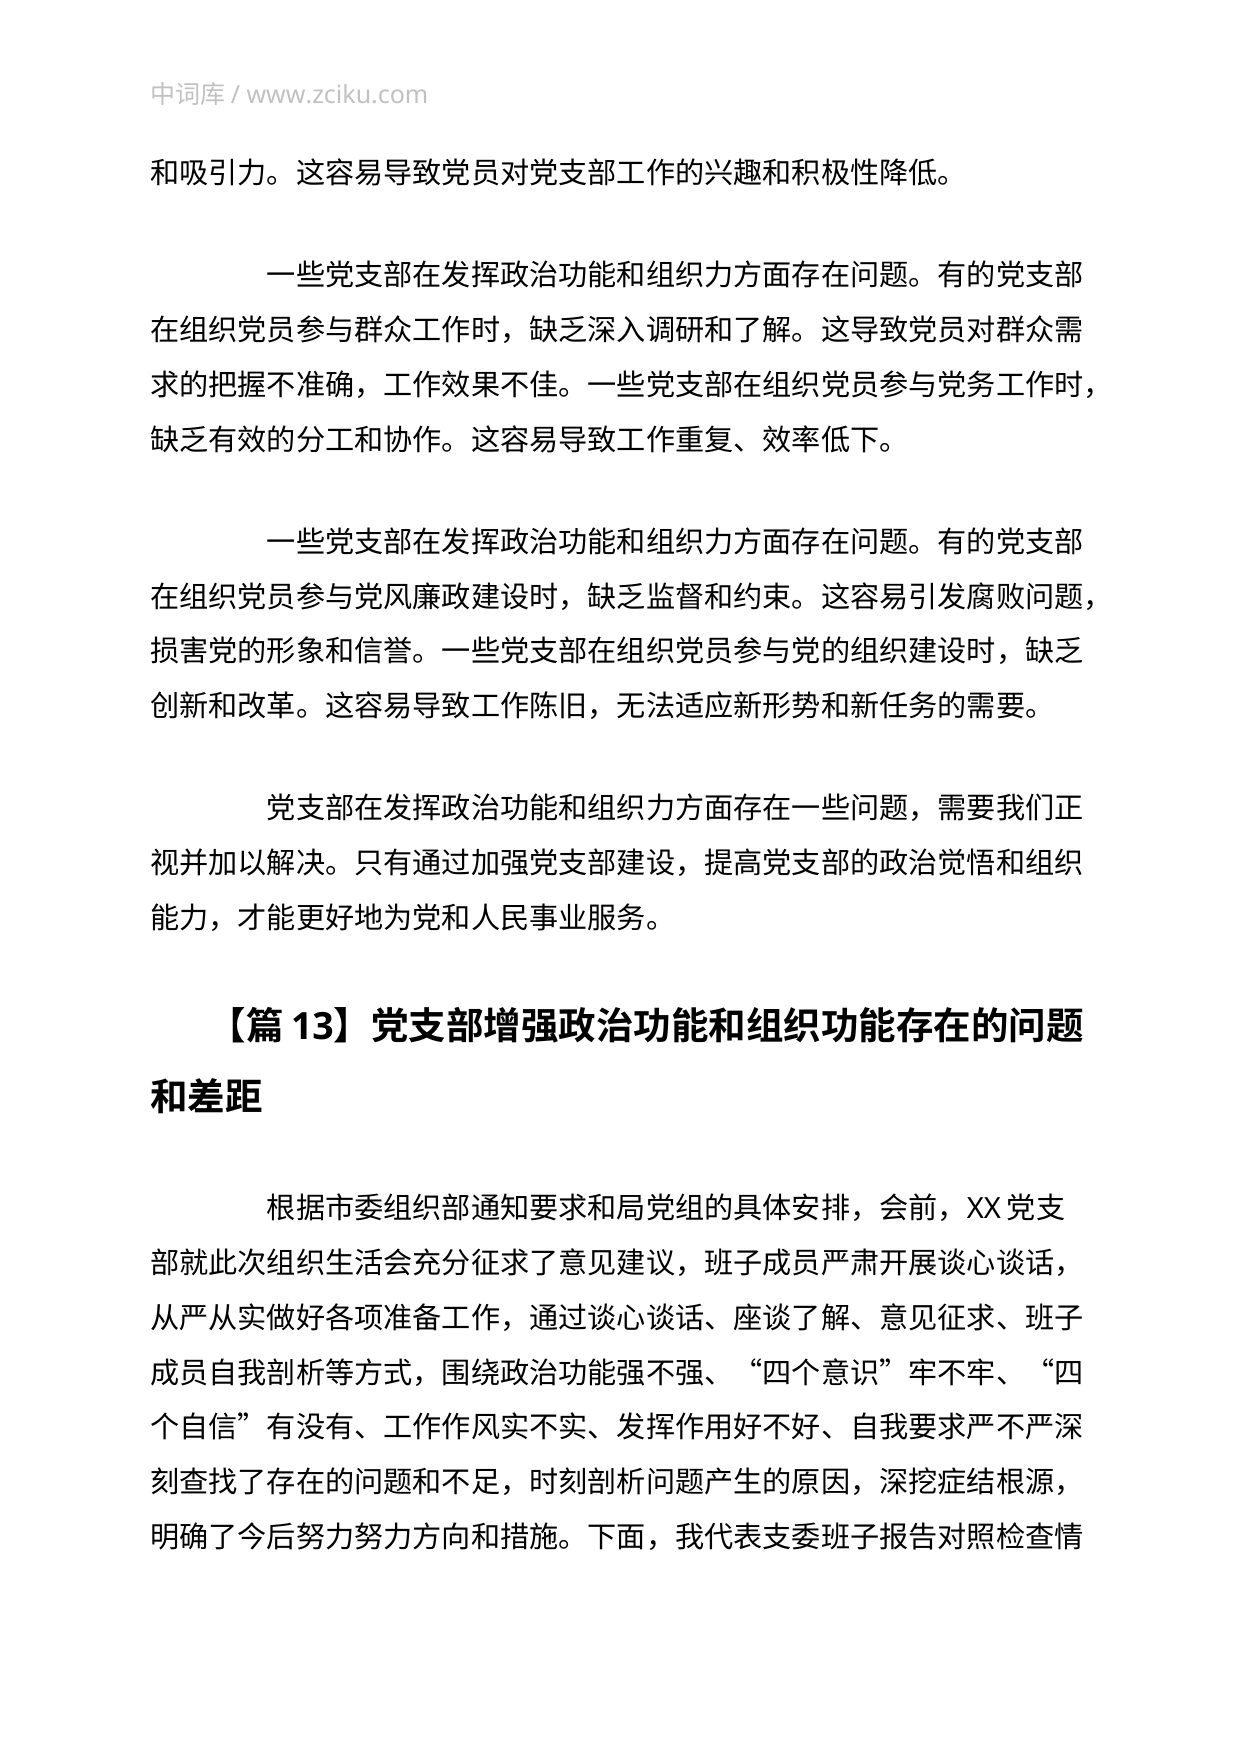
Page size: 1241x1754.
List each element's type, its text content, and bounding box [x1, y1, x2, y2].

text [150, 150, 1090, 192]
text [150, 1184, 1090, 1556]
text 一些党支部在发挥政治功能和组织力方面存在问题。有的党支部在组织党员参与党风廉政建设时，缺乏监督和约束。这容易引发腐败问题，损害党的形象和信誉。一些党支部在组织党员参与党的组织建设时，缺乏创新和改革。这容易导致工作陈旧，无法适应新形势和新任务的需要。 [150, 518, 1090, 725]
text 一些党支部在发挥政治功能和组织力方面存在问题。有的党支部在组织党员参与群众工作时，缺乏深入调研和了解。这导致党员对群众需求的把握不准确，工作效果不佳。一些党支部在组织党员参与党务工作时，缺乏有效的分工和协作。这容易导致工作重复、效率低下。 [150, 252, 1090, 459]
text 党支部在发挥政治功能和组织力方面存在一些问题，需要我们正视并加以解决。只有通过加强党支部建设，提高党支部的政治觉悟和组织能力，才能更好地为党和人民事业服务。 [150, 785, 1090, 937]
text 【篇13】党支部增强政治功能和组织功能存在的问题和差距 [150, 996, 1090, 1121]
